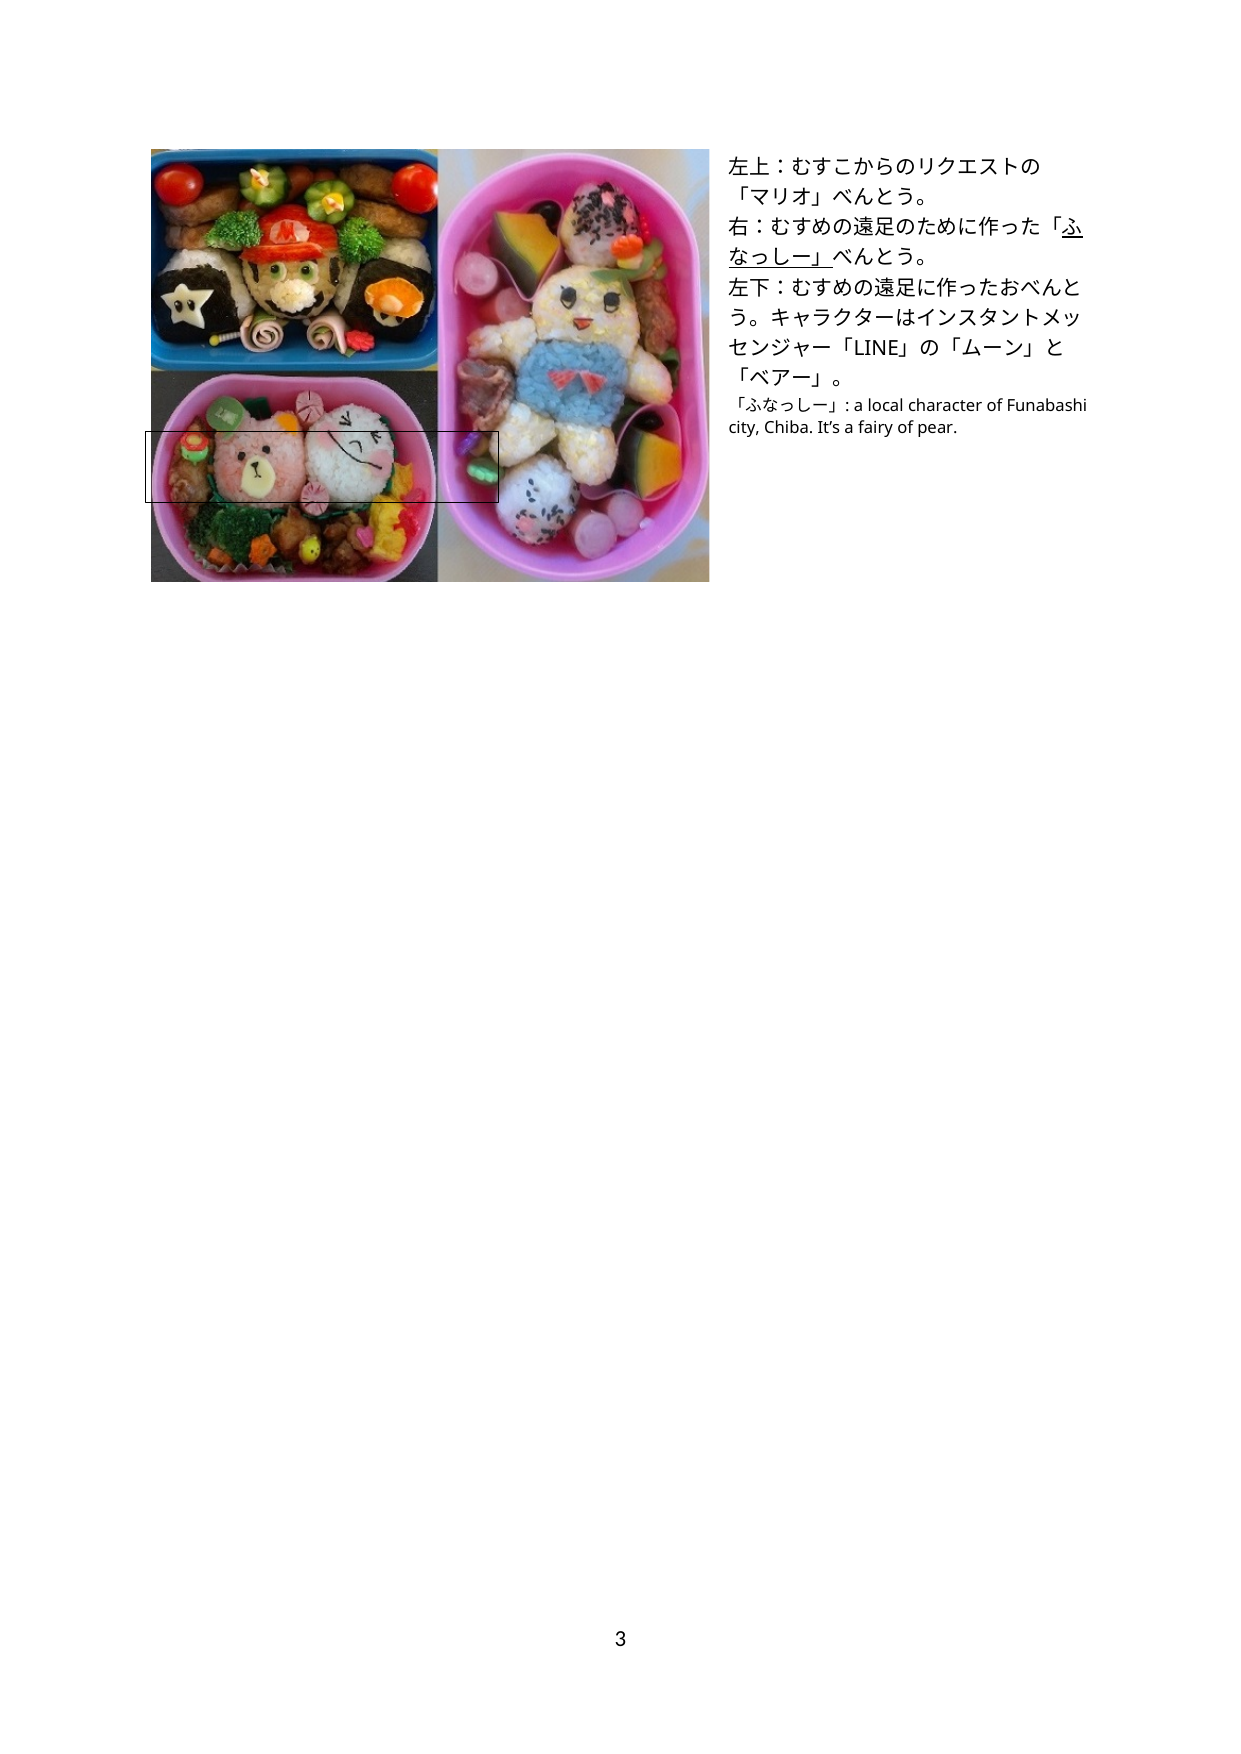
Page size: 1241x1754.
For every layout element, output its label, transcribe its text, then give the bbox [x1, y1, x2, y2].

picture [150, 149, 710, 581]
text 「ふなっしー」: a local character of Funabashi city, Chiba. It’s a fairy of pear. [710, 392, 1090, 439]
text 「マリオ」べんとう。 [710, 180, 1090, 210]
text 左下：むすめの遠足に作ったおべんとう。キャラクターはインスタントメッセンジャー「LINE」の「ムーン」と「ベアー」。 [710, 271, 1090, 392]
text 右：むすめの遠足のために作った「ふなっしー」べんとう。 [710, 210, 1090, 271]
picture [150, 432, 498, 502]
text 左上：むすこからのリクエストの [710, 150, 1090, 180]
